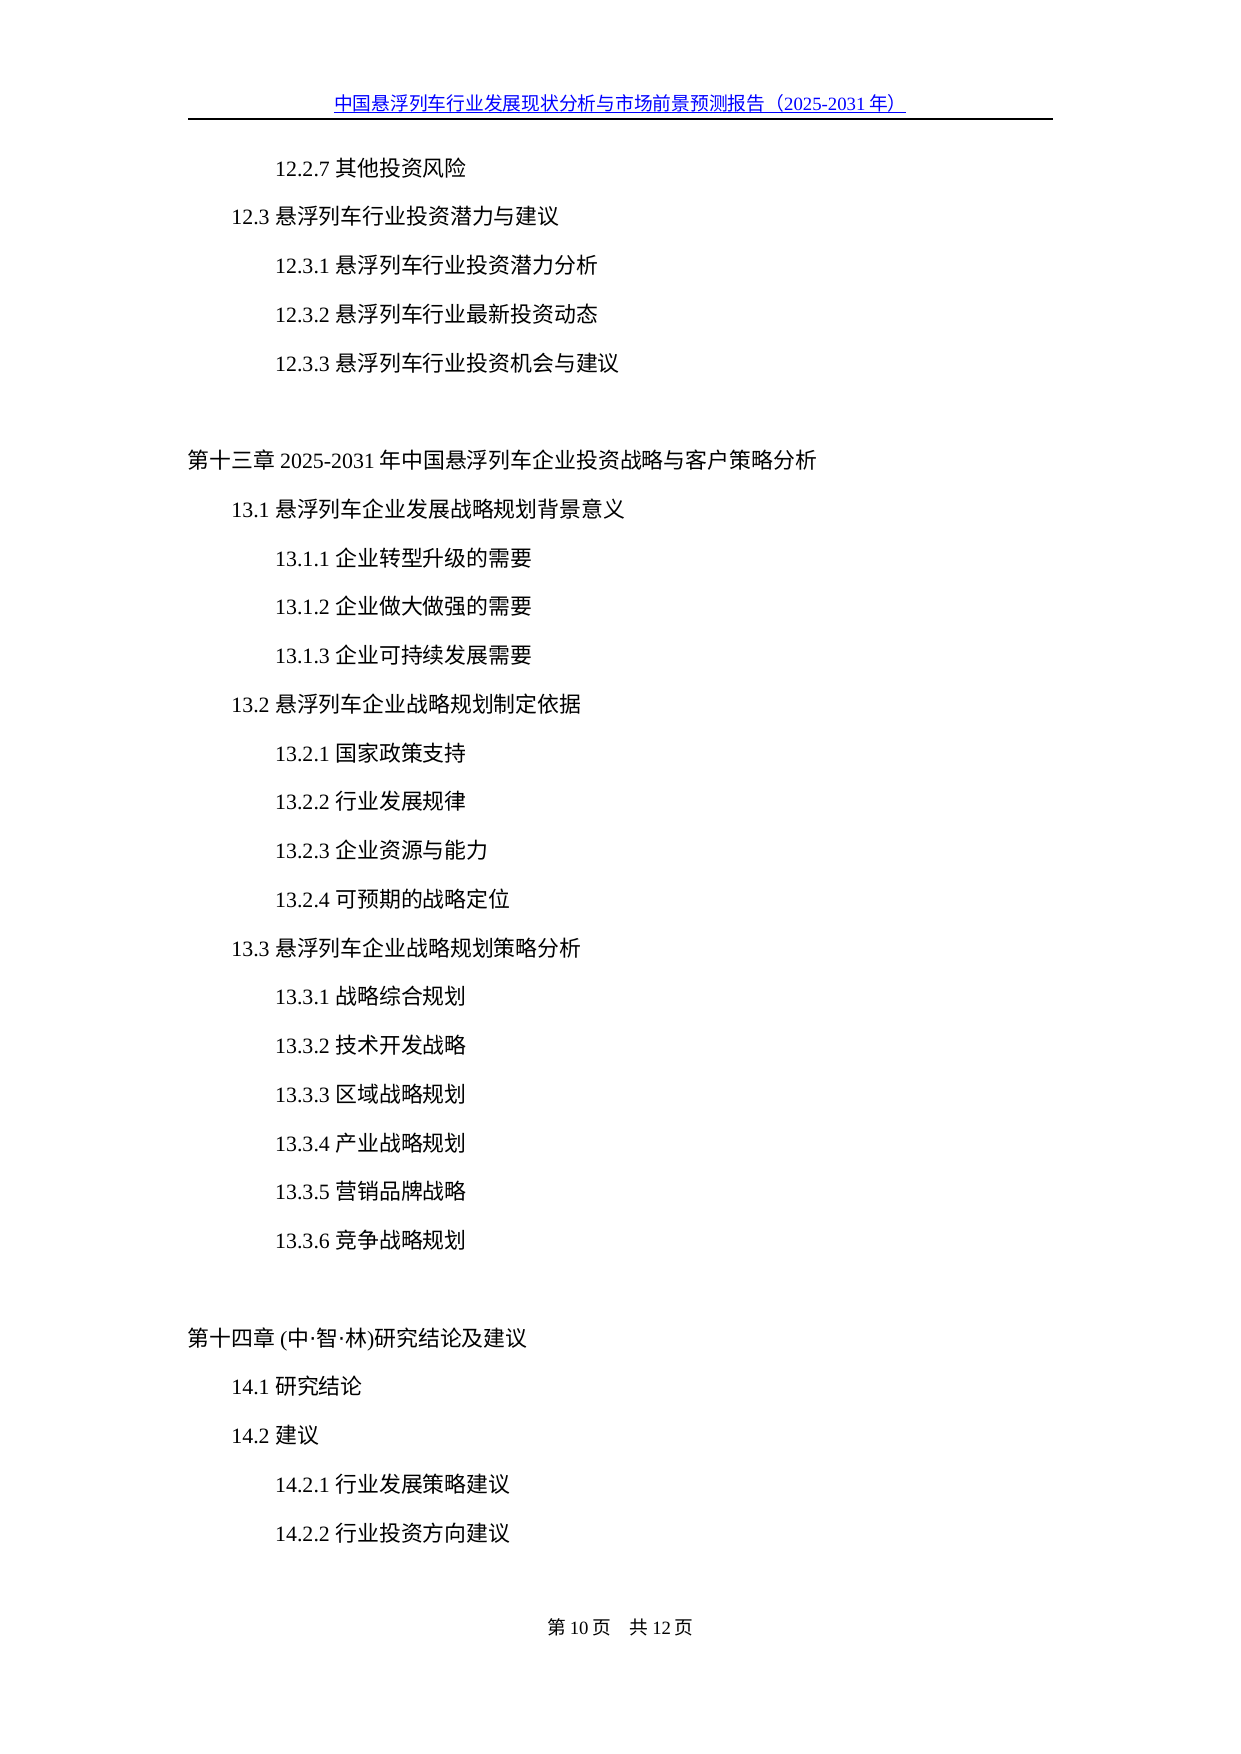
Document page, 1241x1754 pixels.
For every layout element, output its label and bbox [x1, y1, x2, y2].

text [187, 150, 1053, 1548]
